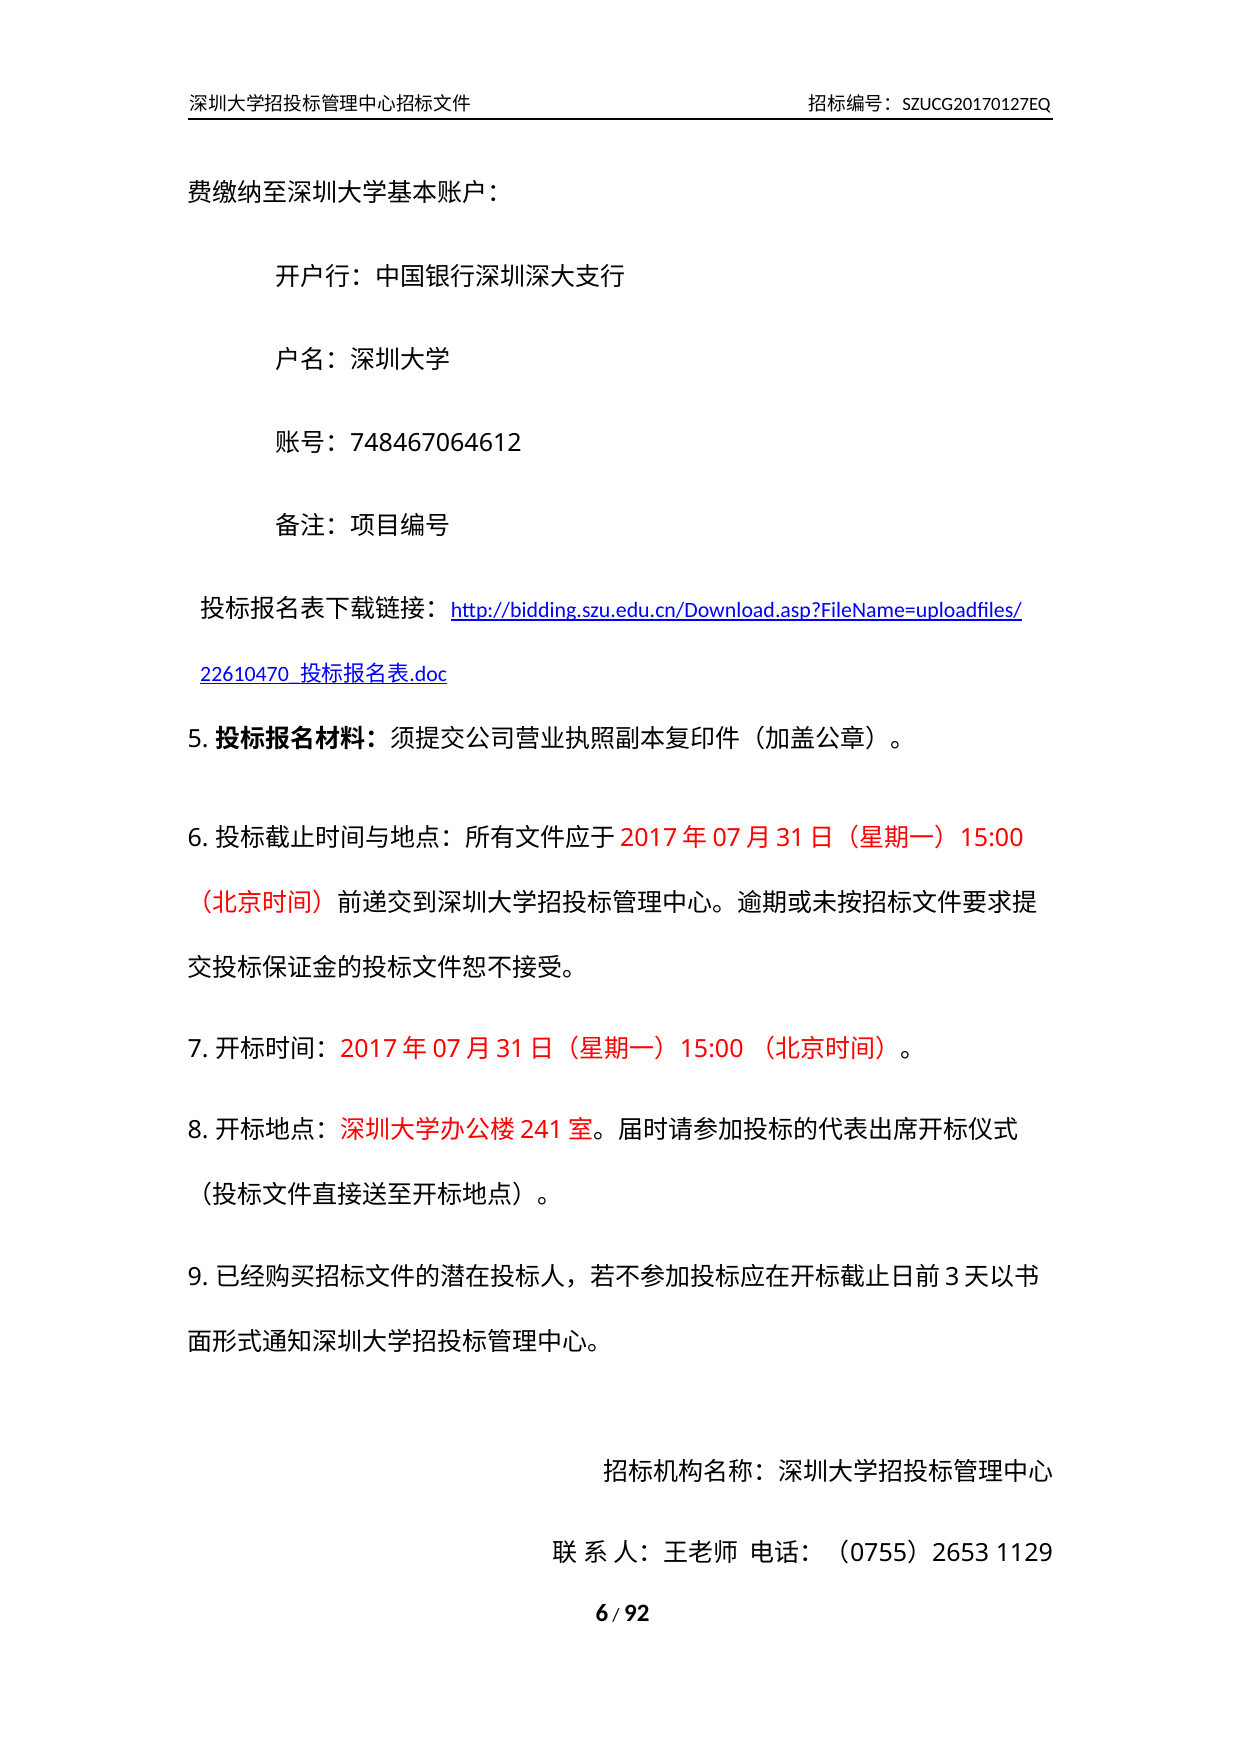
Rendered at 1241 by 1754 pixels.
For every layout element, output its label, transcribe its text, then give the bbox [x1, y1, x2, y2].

text 户名：深圳大学 [275, 325, 1053, 390]
text 5. 投标报名材料：须提交公司营业执照副本复印件（加盖公章）。 [187, 704, 1053, 769]
text 投标报名表下载链接：http://bidding.szu.edu.cn/Download.asp?FileName=uploadfiles/22610470_投标报名表.doc [187, 574, 1053, 688]
text 6. 投标截止时间与地点：所有文件应于2017年07月31日（星期一）15:00 （北京时间）前递交到深圳大学招投标管理中心。逾期或未按招标文件要求提交投标保证金的投标文件恕不接受。 [187, 803, 1053, 998]
text 9. 已经购买招标文件的潜在投标人，若不参加投标应在开标截止日前3天以书面形式通知深圳大学招投标管理中心。 [187, 1242, 1053, 1372]
text 7. 开标时间：2017年07月31日（星期一）15:00 （北京时间）。 [187, 1014, 1053, 1079]
text 开户行：中国银行深圳深大支行 [275, 242, 1053, 307]
text 招标机构名称：深圳大学招投标管理中心 [187, 1437, 1053, 1502]
text 联 系 人：王老师 电话：（0755）2653 1129 [187, 1518, 1053, 1583]
text 8. 开标地点：深圳大学办公楼241室。届时请参加投标的代表出席开标仪式（投标文件直接送至开标地点）。 [187, 1096, 1053, 1226]
text 备注：项目编号 [275, 491, 1053, 556]
text 账号：748467064612 [275, 408, 1053, 473]
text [187, 158, 1053, 223]
